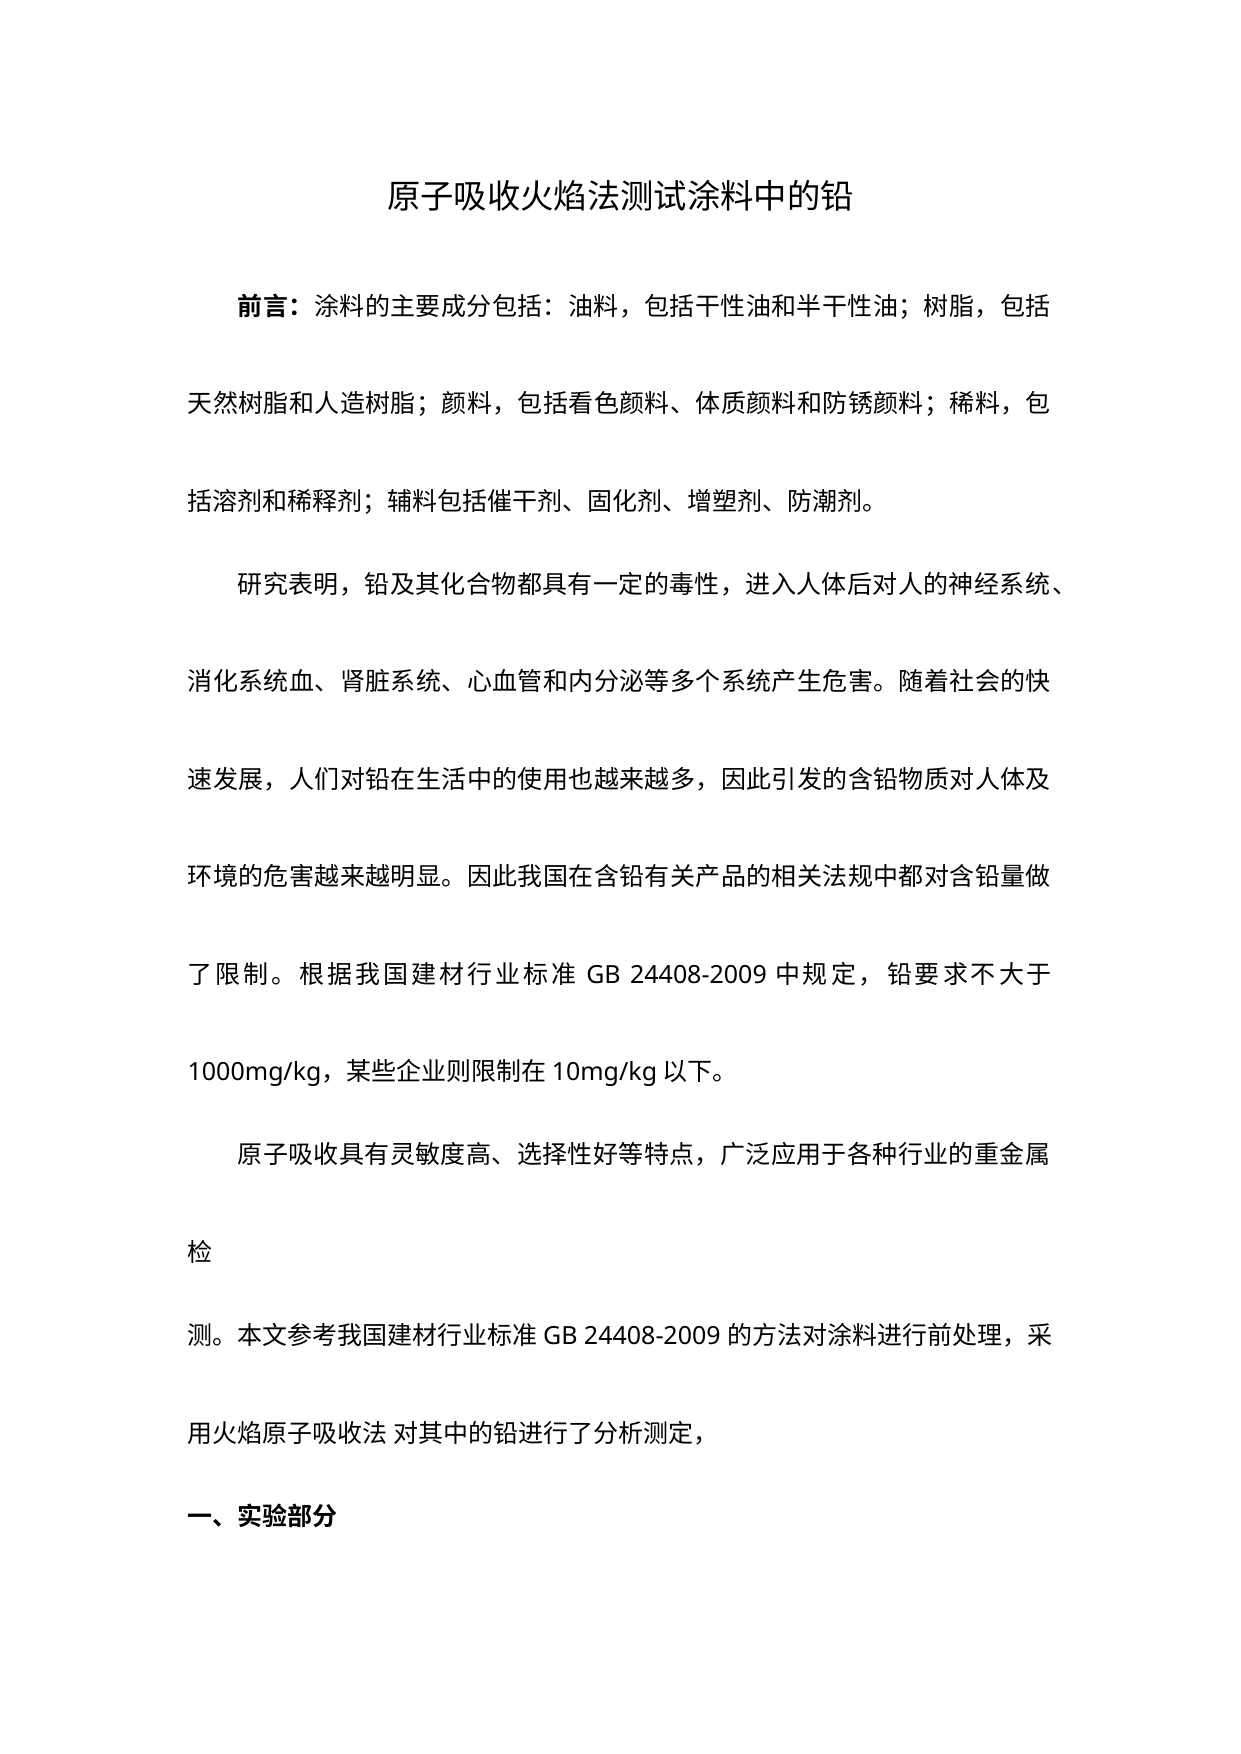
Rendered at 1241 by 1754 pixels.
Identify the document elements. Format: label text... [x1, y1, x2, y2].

text 原子吸收具有灵敏度高、选择性好等特点，广泛应用于各种行业的重金属检 [187, 1121, 1053, 1283]
text 一、实验部分 [187, 1482, 1053, 1547]
text 测。本文参考我国建材行业标准GB 24408-2009 的方法对涂料进行前处理，采用火焰原子吸收法 对其中的铅进行了分析测定， [187, 1301, 1053, 1464]
text 原子吸收火焰法测试涂料中的铅 [187, 162, 1053, 227]
text 前言：涂料的主要成分包括：油料，包括干性油和半干性油；树脂，包括天然树脂和人造树脂；颜料，包括看色颜料、体质颜料和防锈颜料；稀料，包括溶剂和稀释剂；辅料包括催干剂、固化剂、增塑剂、防潮剂。 [187, 272, 1053, 532]
text 研究表明，铅及其化合物都具有一定的毒性，进入人体后对人的神经系统、消化系统血、肾脏系统、心血管和内分泌等多个系统产生危害。随着社会的快速发展，人们对铅在生活中的使用也越来越多，因此引发的含铅物质对人体及环境的危害越来越明显。因此我国在含铅有关产品的相关法规中都对含铅量做了限制。根据我国建材行业标准GB 24408-2009中规定，铅要求不大于1000mg/kg，某些企业则限制在10mg/kg以下。 [187, 550, 1053, 1102]
